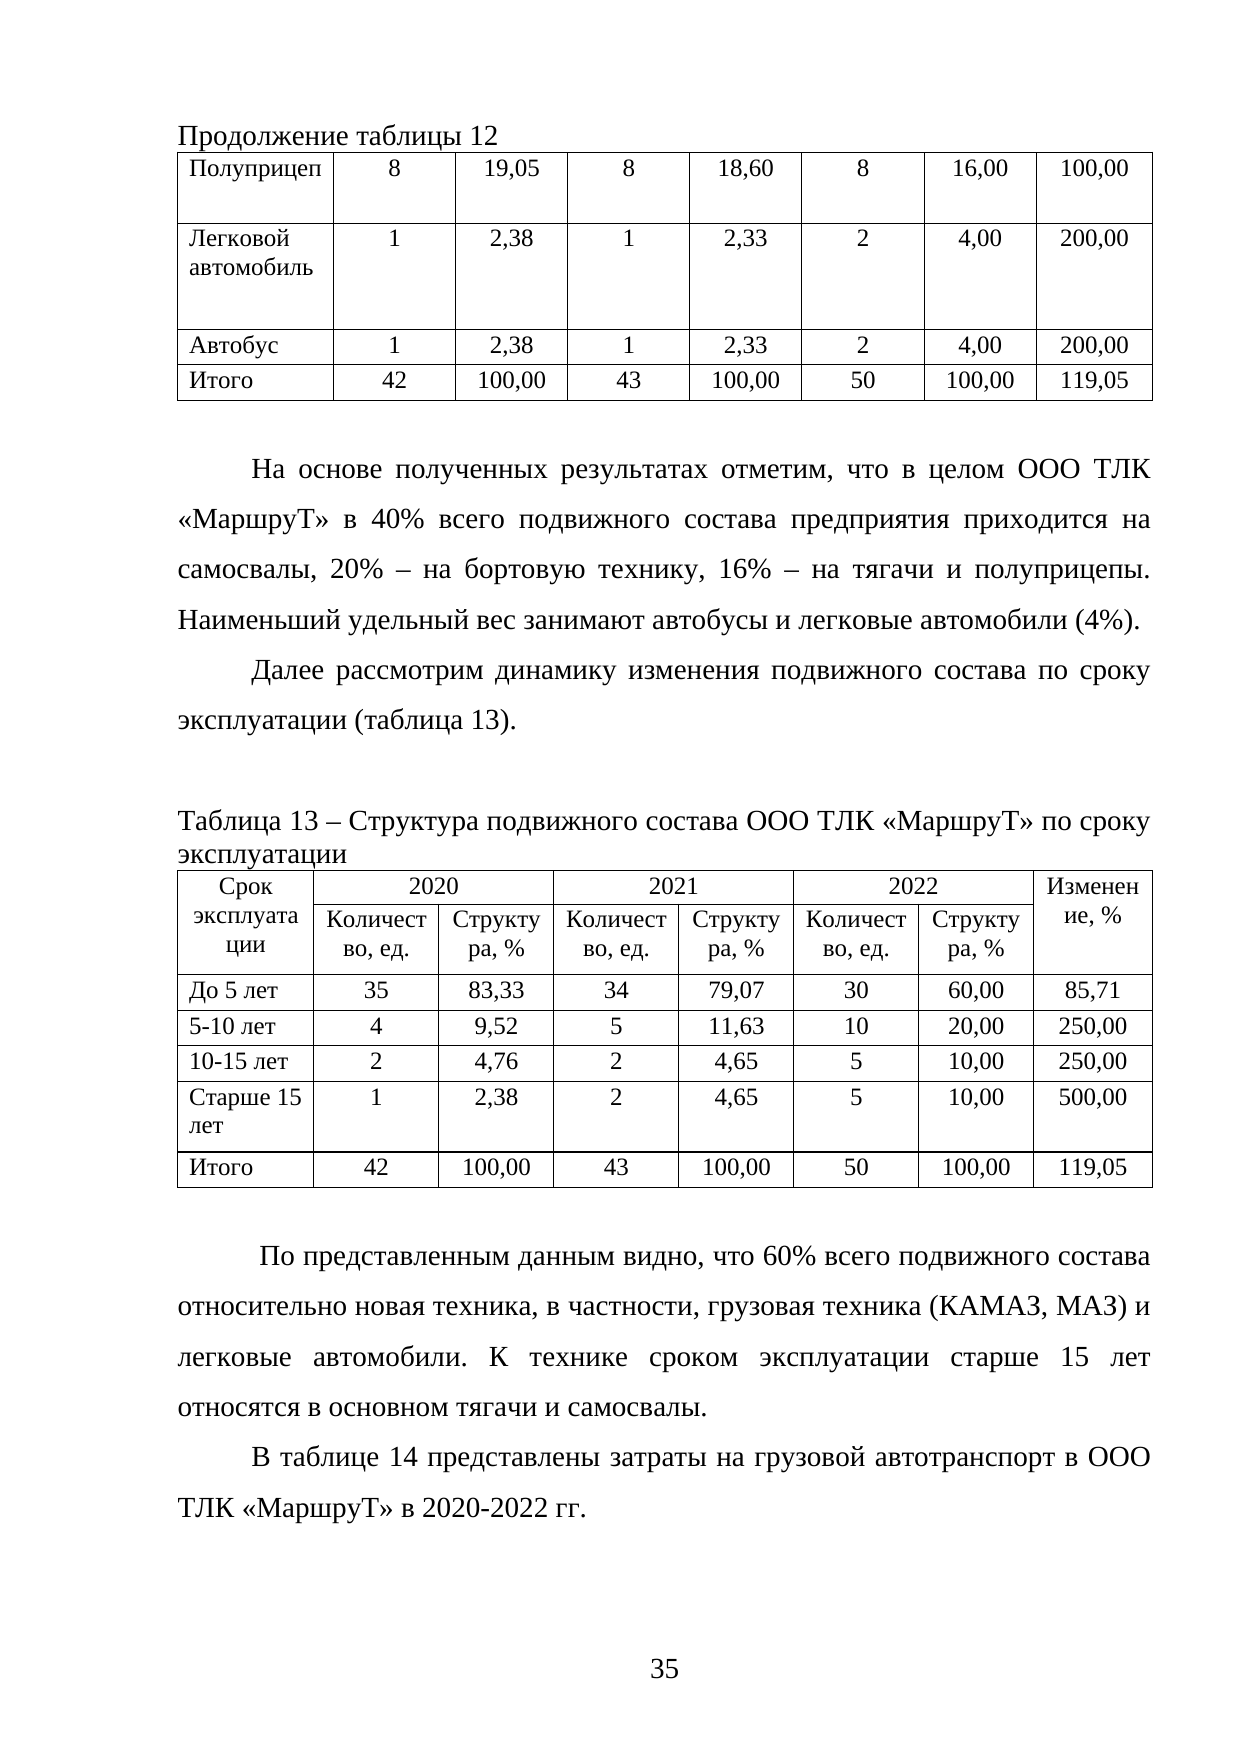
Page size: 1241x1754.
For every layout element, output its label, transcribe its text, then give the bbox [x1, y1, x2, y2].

table_cell Старше 15 лет [178, 1082, 313, 1151]
table_cell 79,07 [679, 975, 793, 1010]
table_header 100,00 [1037, 153, 1152, 222]
table_cell 250,00 [1034, 1046, 1152, 1081]
table_cell 4,00 [925, 224, 1036, 329]
table_header 8 [334, 153, 455, 222]
table_cell Количество, ед. [554, 905, 678, 974]
table_cell 1 [334, 330, 455, 364]
table_cell 5 [794, 1082, 918, 1151]
table_cell 119,05 [1037, 365, 1152, 399]
table_cell 100,00 [679, 1153, 793, 1187]
table_cell 50 [794, 1153, 918, 1187]
text Продолжение таблицы 12 [177, 118, 1152, 152]
table_cell 4,76 [439, 1046, 553, 1081]
table_cell 34 [554, 975, 678, 1010]
text В таблице 14 представлены затраты на грузовой автотранспорт в ООО ТЛК «МаршруТ» в 2020-2022 гг. [177, 1439, 1152, 1523]
table_cell 100,00 [690, 365, 801, 399]
table_cell 35 [314, 975, 438, 1010]
table_cell Автобус [178, 330, 333, 364]
table_cell 119,05 [1034, 1153, 1152, 1187]
table_cell Количество, ед. [794, 905, 918, 974]
table_cell 100,00 [439, 1153, 553, 1187]
table_cell 10,00 [919, 1046, 1033, 1081]
table_cell Структура, % [679, 905, 793, 974]
table_cell 42 [334, 365, 455, 399]
table_cell 2 [554, 1082, 678, 1151]
table_cell 2 [554, 1046, 678, 1081]
table_cell 2,33 [690, 224, 801, 329]
table_cell 200,00 [1037, 224, 1152, 329]
table_cell 2,33 [690, 330, 801, 364]
table_cell 42 [314, 1153, 438, 1187]
table_cell 20,00 [919, 1011, 1033, 1045]
table_cell 1 [568, 224, 689, 329]
table_cell 85,71 [1034, 975, 1152, 1010]
table_cell Легковой автомобиль [178, 224, 333, 329]
table_header 2020 [314, 871, 553, 903]
table_cell 4,00 [925, 330, 1036, 364]
table_cell 30 [794, 975, 918, 1010]
table_cell 1 [334, 224, 455, 329]
text На основе полученных результатах отметим, что в целом ООО ТЛК «МаршруТ» в 40% всего подвижного состава предприятия приходится на самосвалы, 20% – на бортовую технику, 16% – на тягачи и полуприцепы. Наименьший удельный вес занимают автобусы и легковые автомобили (4%). [177, 451, 1152, 635]
table_cell 4 [314, 1011, 438, 1045]
table_header 2022 [794, 871, 1033, 903]
table_header Полуприцеп [178, 153, 333, 222]
table_cell 60,00 [919, 975, 1033, 1010]
table_cell 10-15 лет [178, 1046, 313, 1081]
text По представленным данным видно, что 60% всего подвижного состава относительно новая техника, в частности, грузовая техника (КАМАЗ, МАЗ) и легковые автомобили. К технике сроком эксплуатации старше 15 лет относятся в основном тягачи и самосвалы. [177, 1238, 1152, 1423]
table_cell Итого [178, 365, 333, 399]
table_header Изменение, % [1034, 871, 1152, 974]
table_cell 100,00 [925, 365, 1036, 399]
table_cell Структура, % [919, 905, 1033, 974]
table_cell 1 [314, 1082, 438, 1151]
table_header 19,05 [456, 153, 567, 222]
table_cell 10 [794, 1011, 918, 1045]
table_cell 1 [568, 330, 689, 364]
table_cell 50 [802, 365, 924, 399]
table_cell 83,33 [439, 975, 553, 1010]
table_cell 2 [314, 1046, 438, 1081]
table_cell 200,00 [1037, 330, 1152, 364]
table_cell 43 [568, 365, 689, 399]
text Таблица 13 – Структура подвижного состава ООО ТЛК «МаршруТ» по сроку эксплуатации [177, 803, 1152, 870]
table_cell Структура, % [439, 905, 553, 974]
table_cell Итого [178, 1153, 313, 1187]
table_cell 2 [802, 330, 924, 364]
table_header 2021 [554, 871, 793, 903]
table_cell 43 [554, 1153, 678, 1187]
table_cell 2,38 [456, 330, 567, 364]
text Далее рассмотрим динамику изменения подвижного состава по сроку эксплуатации (таблица 13). [177, 652, 1152, 736]
table_header 8 [568, 153, 689, 222]
table_header Срок эксплуатации [178, 871, 313, 974]
table_cell 5 [794, 1046, 918, 1081]
table_cell До 5 лет [178, 975, 313, 1010]
table_cell 5 [554, 1011, 678, 1045]
table_cell 5-10 лет [178, 1011, 313, 1045]
table_header 16,00 [925, 153, 1036, 222]
table_cell 2 [802, 224, 924, 329]
table_cell 9,52 [439, 1011, 553, 1045]
table_cell 2,38 [456, 224, 567, 329]
table_cell 4,65 [679, 1082, 793, 1151]
table_cell 2,38 [439, 1082, 553, 1151]
table_header 18,60 [690, 153, 801, 222]
table_cell 4,65 [679, 1046, 793, 1081]
table_cell Количество, ед. [314, 905, 438, 974]
table_cell 500,00 [1034, 1082, 1152, 1151]
table_cell 11,63 [679, 1011, 793, 1045]
table_cell 100,00 [456, 365, 567, 399]
table_cell 10,00 [919, 1082, 1033, 1151]
table_cell 250,00 [1034, 1011, 1152, 1045]
table_header 8 [802, 153, 924, 222]
table_cell 100,00 [919, 1153, 1033, 1187]
